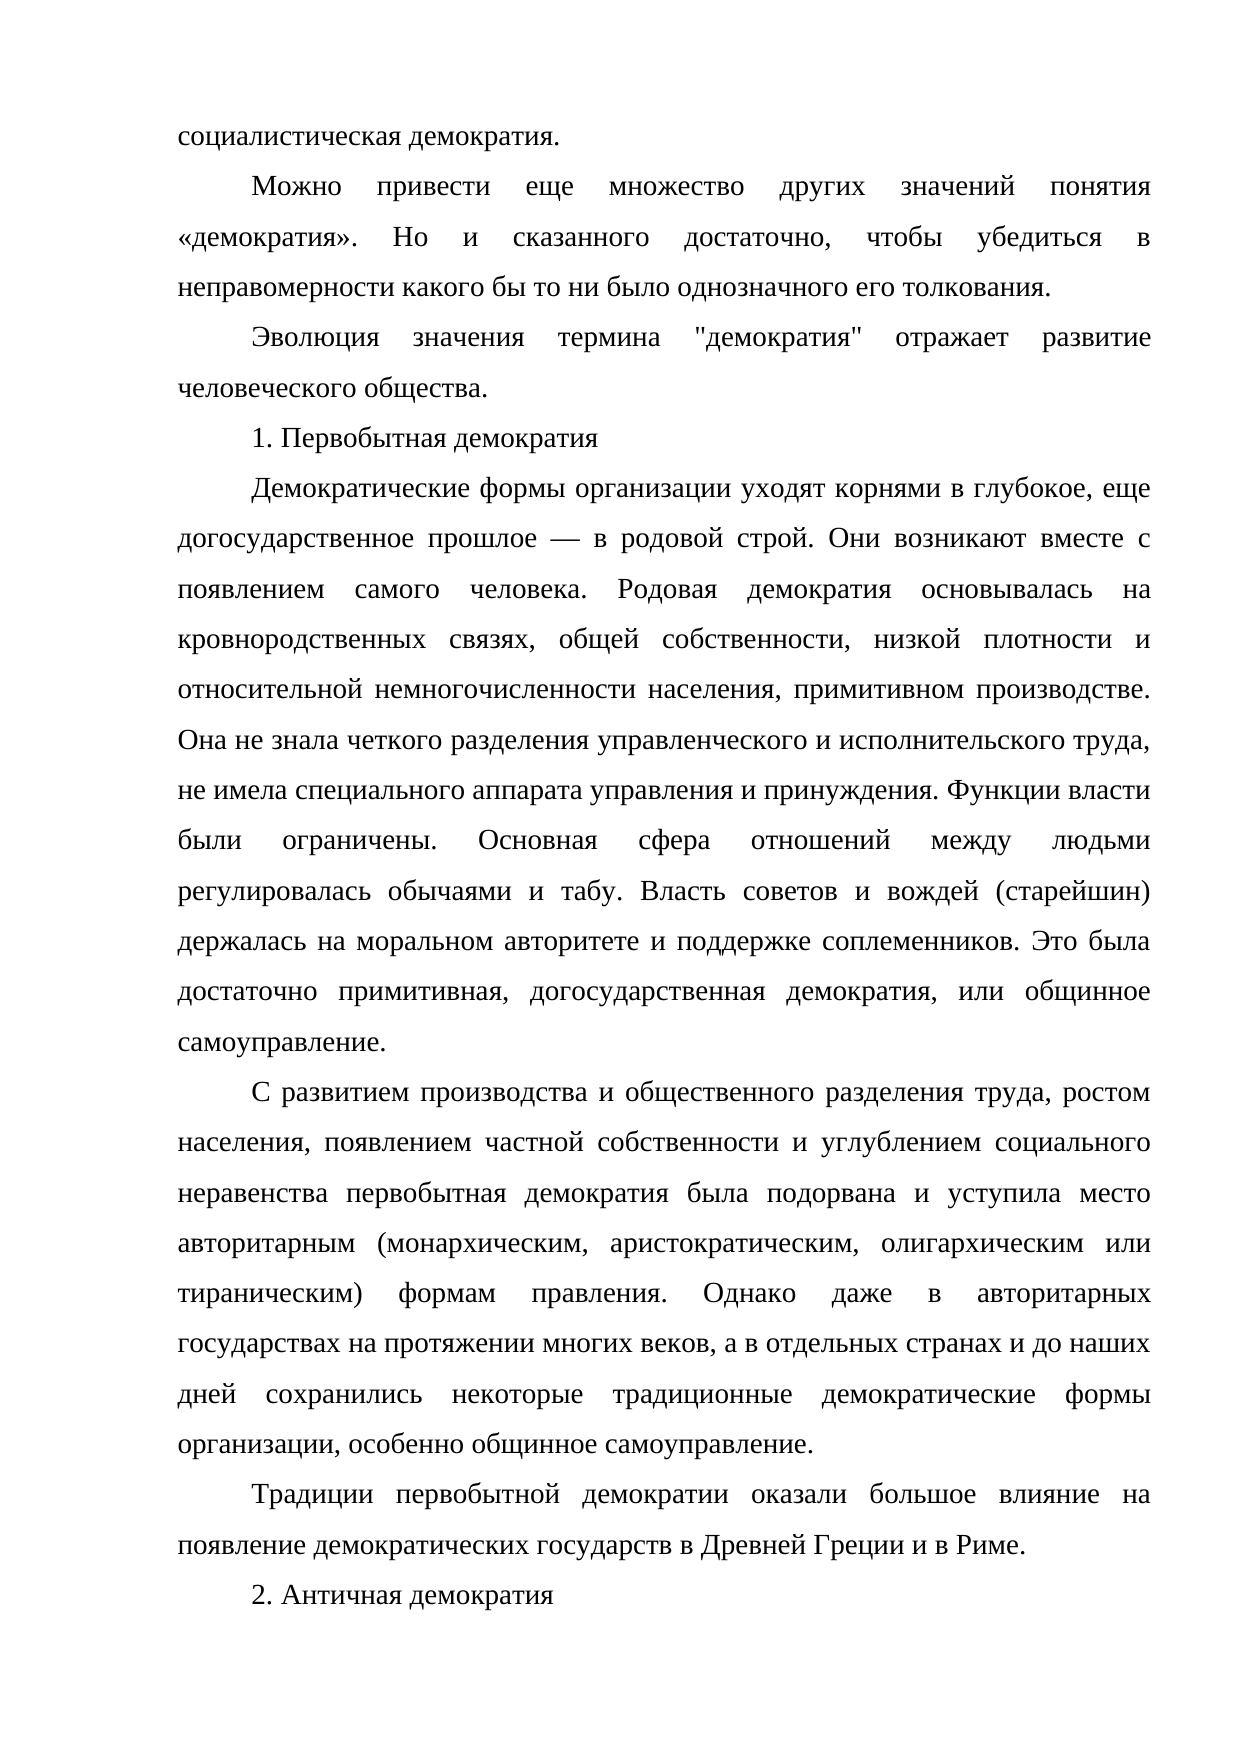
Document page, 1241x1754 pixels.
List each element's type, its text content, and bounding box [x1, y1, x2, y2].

text Можно привести еще множество других значений понятия «демократия». Но и сказанного достаточно, чтобы убедиться в неправомерности какого бы то ни было однозначного его толкования. [177, 168, 1152, 303]
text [177, 118, 1152, 152]
text Традиции первобытной демократии оказали большое влияние на появление демократических государств в Древней Греции и в Риме. [177, 1477, 1152, 1560]
list Первобытная демократия [177, 420, 1152, 453]
text Демократические формы организации уходят корнями в глубокое, еще догосударственное прошлое — в родовой строй. Они возникают вместе с появлением самого человека. Родовая демократия основывалась на кровнородственных связях, общей собственности, низкой плотности и относительной немногочисленности населения, примитивном производстве. Она не знала четкого разделения управленческого и исполнительского труда, не имела специального аппарата управления и принуждения. Функции власти были ограничены. Основная сфера отношений между людьми регулировалась обычаями и табу. Власть советов и вождей (старейшин) держалась на моральном авторитете и поддержке соплеменников. Это была достаточно примитивная, догосударственная демократия, или общинное самоуправление. [177, 470, 1152, 1057]
list Античная демократия [177, 1577, 1152, 1611]
text Эволюция значения термина "демократия" отражает развитие человеческого общества. [177, 319, 1152, 403]
text С развитием производства и общественного разделения труда, ростом населения, появлением частной собственности и углублением социального неравенства первобытная демократия была подорвана и уступила место авторитарным (монархическим, аристократическим, олигархическим или тираническим) формам правления. Однако даже в авторитарных государствах на протяжении многих веков, а в отдельных странах и до наших дней сохранились некоторые традиционные демократические формы организации, особенно общинное самоуправление. [177, 1074, 1152, 1460]
